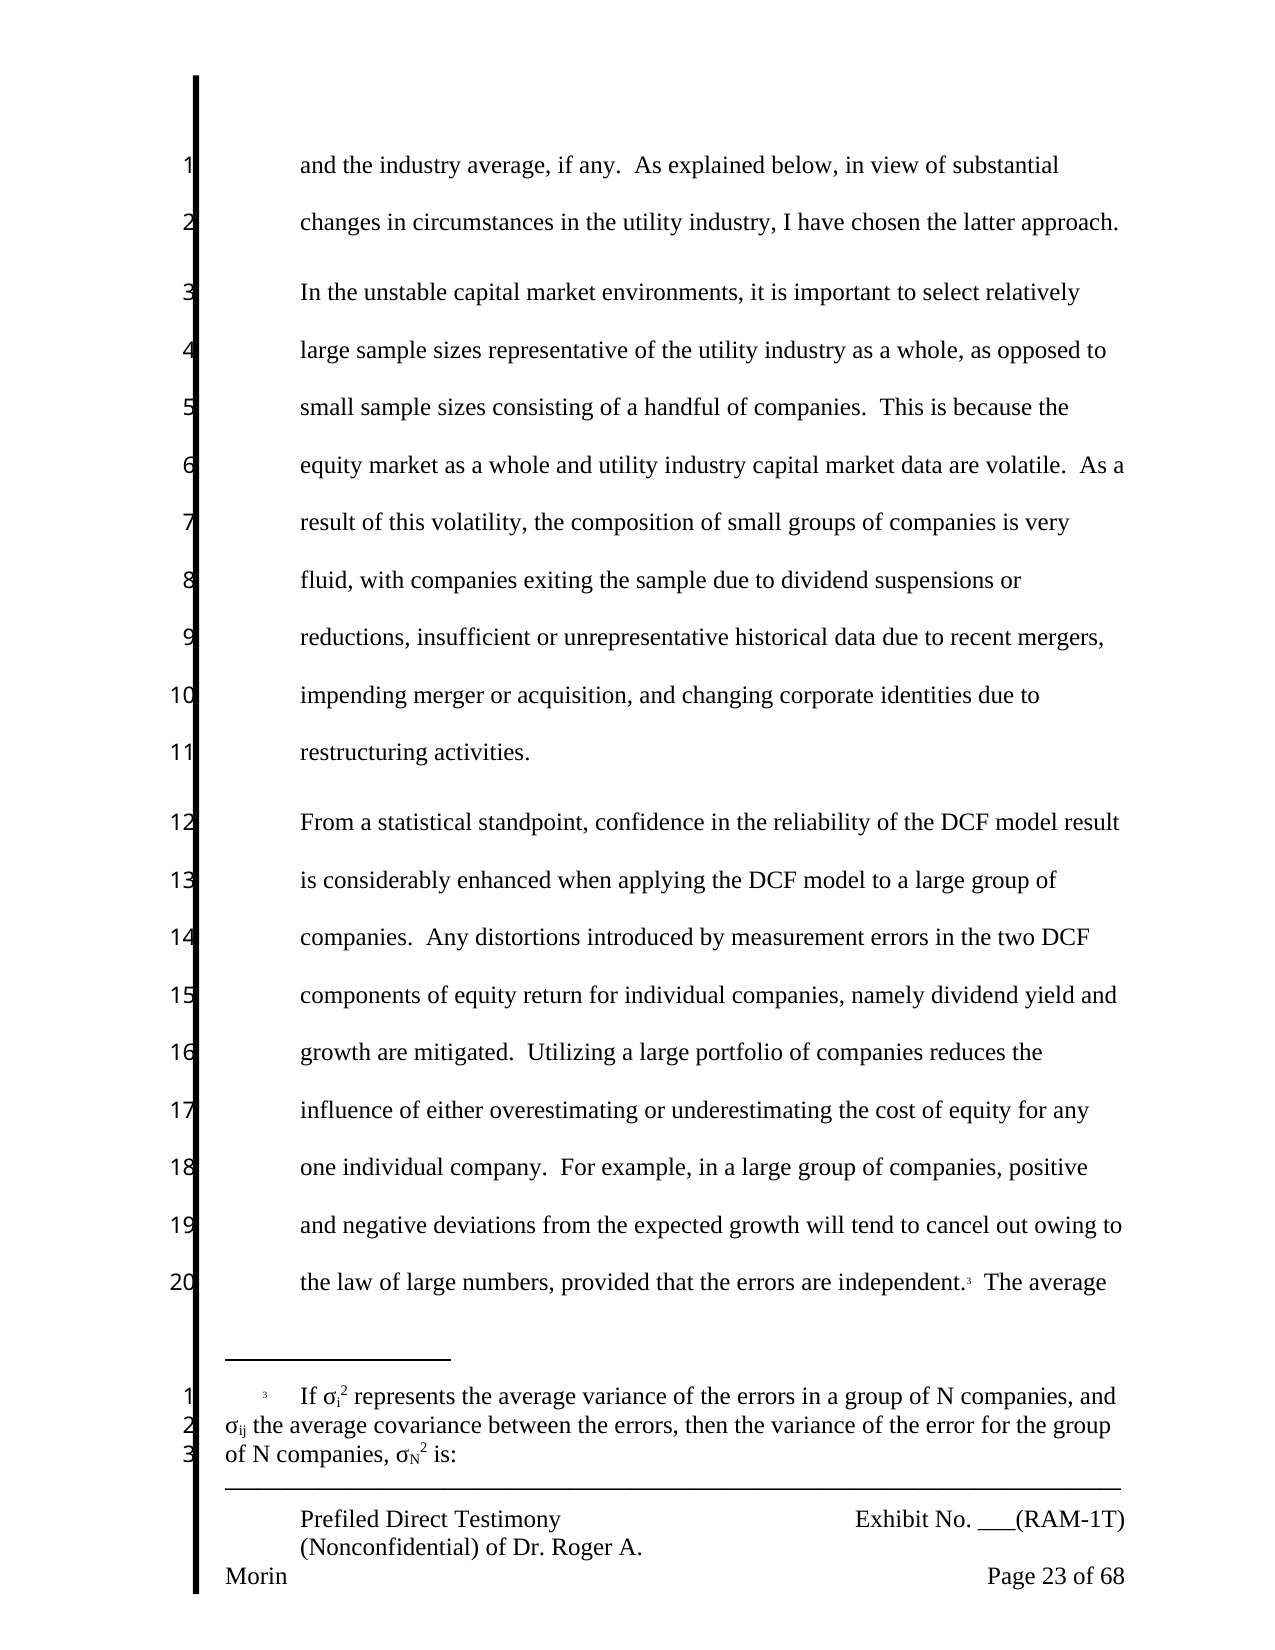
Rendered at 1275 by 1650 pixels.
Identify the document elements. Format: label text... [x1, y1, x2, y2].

text In the unstable capital market environments, it is important to select relatively large sample sizes representative of the utility industry as a whole, as opposed to small sample sizes consisting of a handful of companies. This is because the equity market as a whole and utility industry capital market data are volatile. As a result of this volatility, the composition of small groups of companies is very fluid, with companies exiting the sample due to dividend suspensions or reductions, insufficient or unrepresentative historical data due to recent mergers, impending merger or acquisition, and changing corporate identities due to restructuring activities. [300, 277, 1125, 766]
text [300, 150, 1125, 236]
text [300, 807, 1125, 1296]
